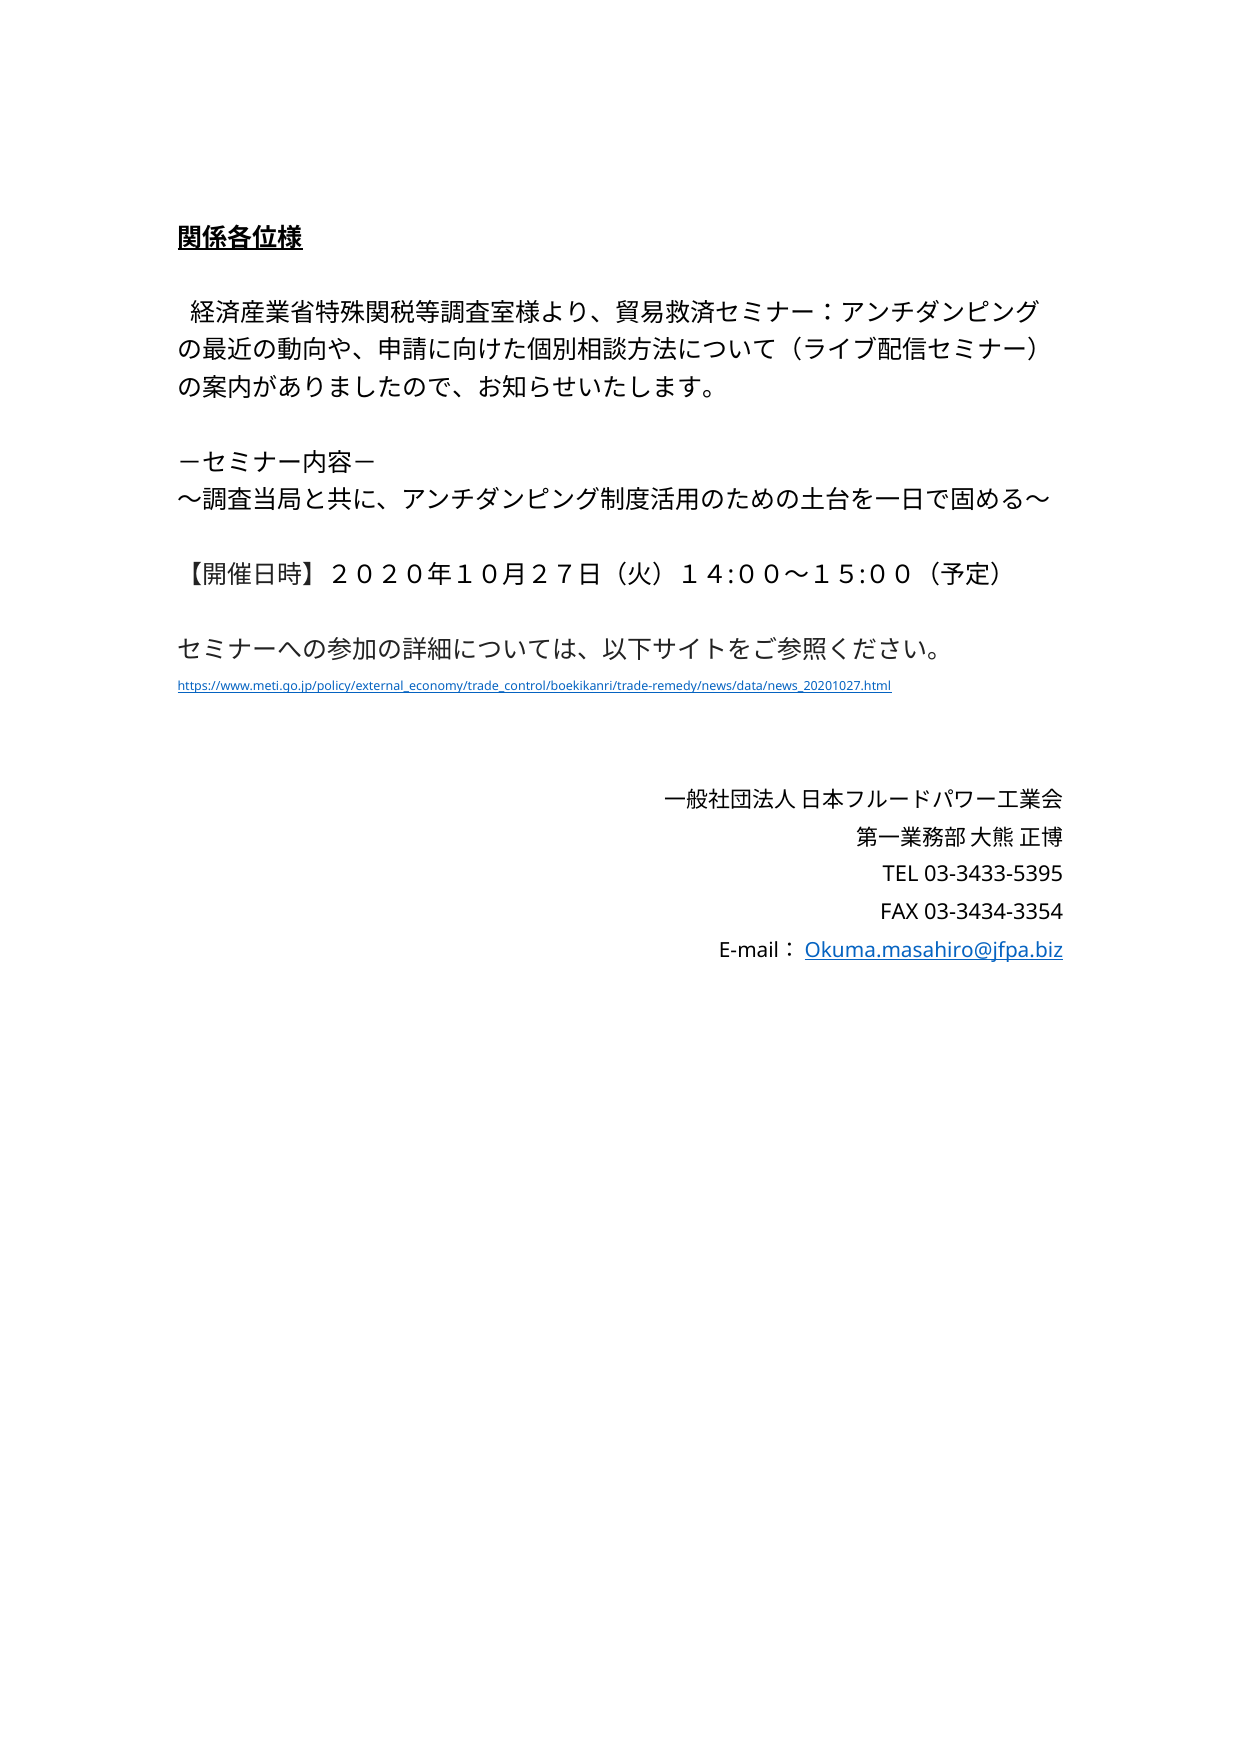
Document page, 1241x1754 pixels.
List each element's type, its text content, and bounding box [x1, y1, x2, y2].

text ～調査当局と共に、アンチダンピング制度活用のための土台を一日で固める～ [177, 479, 1063, 517]
text https://www.meti.go.jp/policy/external_economy/trade_control/boekikanri/trade-remedy/news/data/news_20201027.html [177, 667, 1063, 704]
text TEL 03-3433-5395 [177, 854, 1063, 892]
text 第一業務部 大熊 正博 [177, 817, 1063, 854]
text E-mail： Okuma.masahiro@jfpa.biz [177, 929, 1063, 967]
text －セミナー内容－ [177, 442, 1063, 479]
text 一般社団法人 日本フルードパワー工業会 [177, 779, 1063, 817]
text FAX 03-3434-3354 [177, 892, 1063, 929]
text 関係各位様 [177, 217, 1063, 254]
text 経済産業省特殊関税等調査室様より、貿易救済セミナー：アンチダンピングの最近の動向や、申請に向けた個別相談方法について（ライブ配信セミナー）の案内がありましたので、お知らせいたします。 [177, 292, 1063, 404]
text 【開催日時】２０２０年１０月２７日（火）１４:００～１５:００（予定） [177, 554, 1063, 592]
text セミナーへの参加の詳細については、以下サイトをご参照ください。 [177, 629, 1063, 667]
